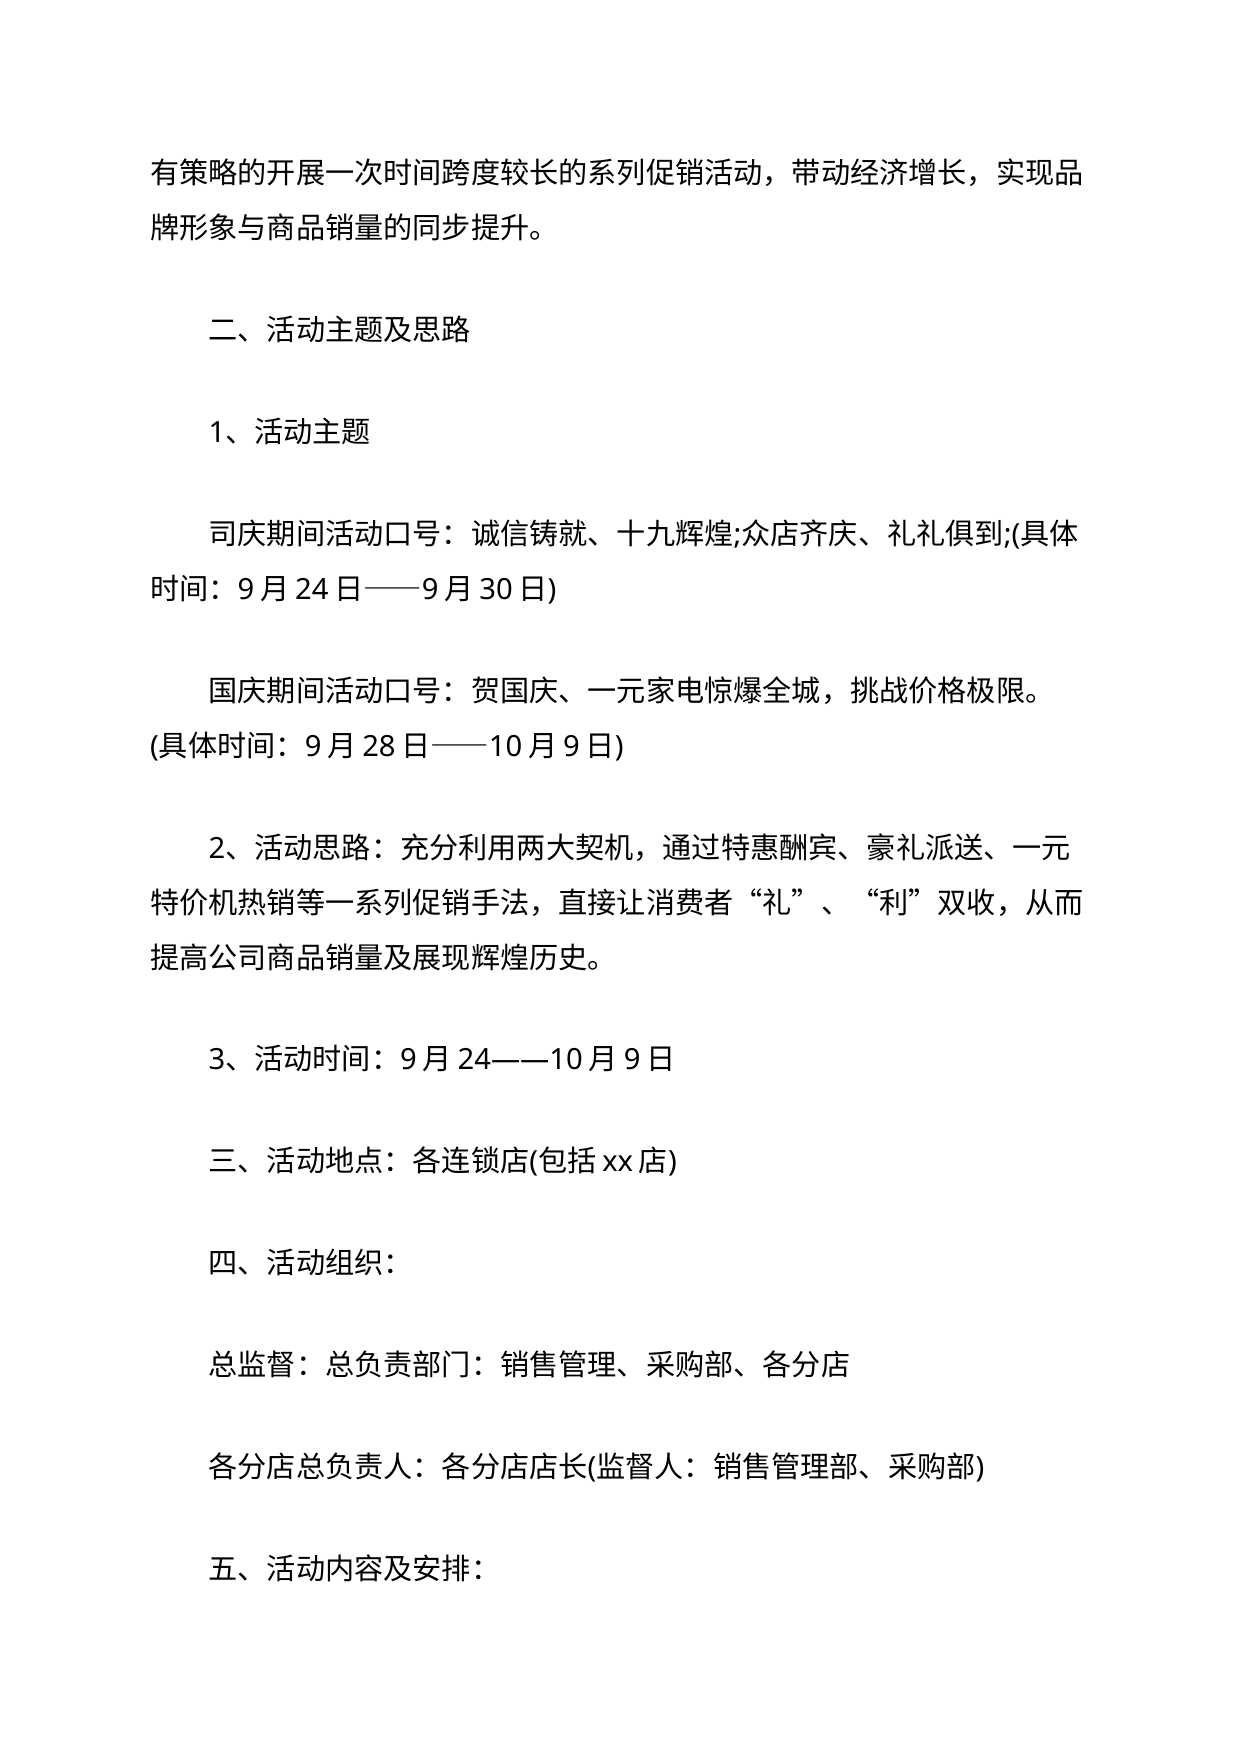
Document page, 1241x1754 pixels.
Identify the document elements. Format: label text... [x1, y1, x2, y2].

text 2、活动思路：充分利用两大契机，通过特惠酬宾、豪礼派送、一元特价机热销等一系列促销手法，直接让消费者“礼”、“利”双收，从而提高公司商品销量及展现辉煌历史。 [150, 824, 1090, 976]
text 1、活动主题 [150, 408, 1090, 451]
text 五、活动内容及安排： [150, 1545, 1090, 1588]
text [150, 150, 1090, 247]
text 三、活动地点：各连锁店(包括xx店) [150, 1138, 1090, 1180]
text 四、活动组织： [150, 1240, 1090, 1282]
text 总监督：总负责部门：销售管理、采购部、各分店 [150, 1342, 1090, 1384]
text 国庆期间活动口号：贺国庆、一元家电惊爆全城，挑战价格极限。(具体时间：9月28日——10月9日) [150, 667, 1090, 765]
text 各分店总负责人：各分店店长(监督人：销售管理部、采购部) [150, 1443, 1090, 1486]
text 二、活动主题及思路 [150, 307, 1090, 349]
text 司庆期间活动口号：诚信铸就、十九辉煌;众店齐庆、礼礼俱到;(具体时间：9月24日——9月30日) [150, 510, 1090, 608]
text 3、活动时间：9月24——10月9日 [150, 1036, 1090, 1078]
